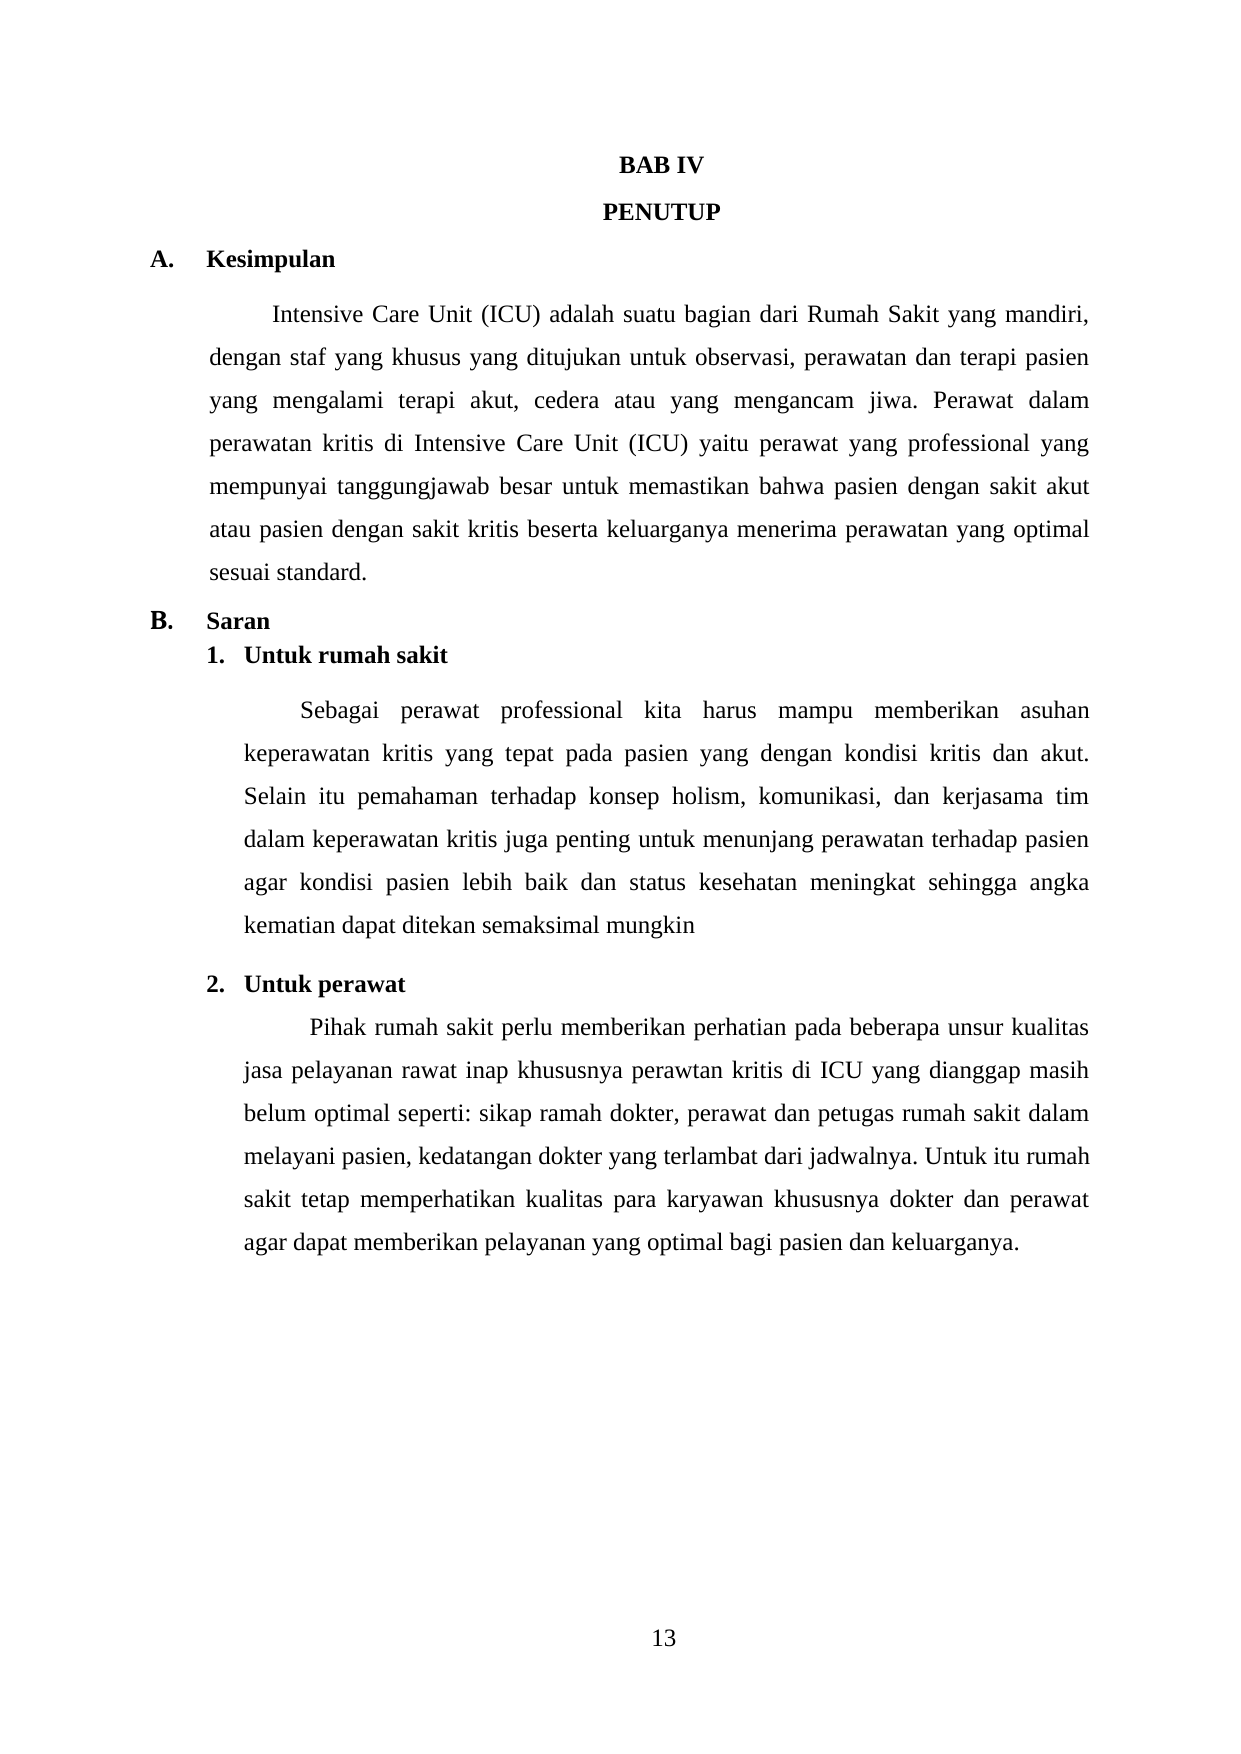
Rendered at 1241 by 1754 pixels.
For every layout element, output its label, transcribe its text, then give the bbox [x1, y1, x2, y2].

subtitle Saran [150, 605, 1090, 636]
subtitle Untuk rumah sakit [206, 641, 1090, 669]
text Pihak rumah sakit perlu memberikan perhatian pada beberapa unsur kualitas jasa pelayanan rawat inap khususnya perawtan kritis di ICU yang dianggap masih belum optimal seperti: sikap ramah dokter, perawat dan petugas rumah sakit dalam melayani pasien, kedatangan dokter yang terlambat dari jadwalnya. Untuk itu rumah sakit tetap memperhatikan kualitas para karyawan khususnya dokter dan perawat agar dapat memberikan pelayanan yang optimal bagi pasien dan keluarganya. [244, 1012, 1090, 1256]
list Intensive Care Unit (ICU) adalah suatu bagian dari Rumah Sakit yang mandiri, dengan staf yang khusus yang ditujukan untuk observasi, perawatan dan terapi pasien yang mengalami terapi akut, cedera atau yang mengancam jiwa. Perawat dalam perawatan kritis di Intensive Care Unit (ICU) yaitu perawat yang professional yang mempunyai tanggungjawab besar untuk memastikan bahwa pasien dengan sakit akut atau pasien dengan sakit kritis beserta keluarganya menerima perawatan yang optimal sesuai standard. [209, 299, 1090, 586]
subtitle PENUTUP [232, 197, 1092, 226]
subtitle BAB IV [232, 150, 1092, 179]
subtitle Untuk perawat [206, 969, 1090, 997]
subtitle Kesimpulan [150, 244, 1090, 273]
text Sebagai perawat professional kita harus mampu memberikan asuhan keperawatan kritis yang tepat pada pasien yang dengan kondisi kritis dan akut. Selain itu pemahaman terhadap konsep holism, komunikasi, dan kerjasama tim dalam keperawatan kritis juga penting untuk menunjang perawatan terhadap pasien agar kondisi pasien lebih baik dan status kesehatan meningkat sehingga angka kematian dapat ditekan semaksimal mungkin [244, 695, 1090, 939]
